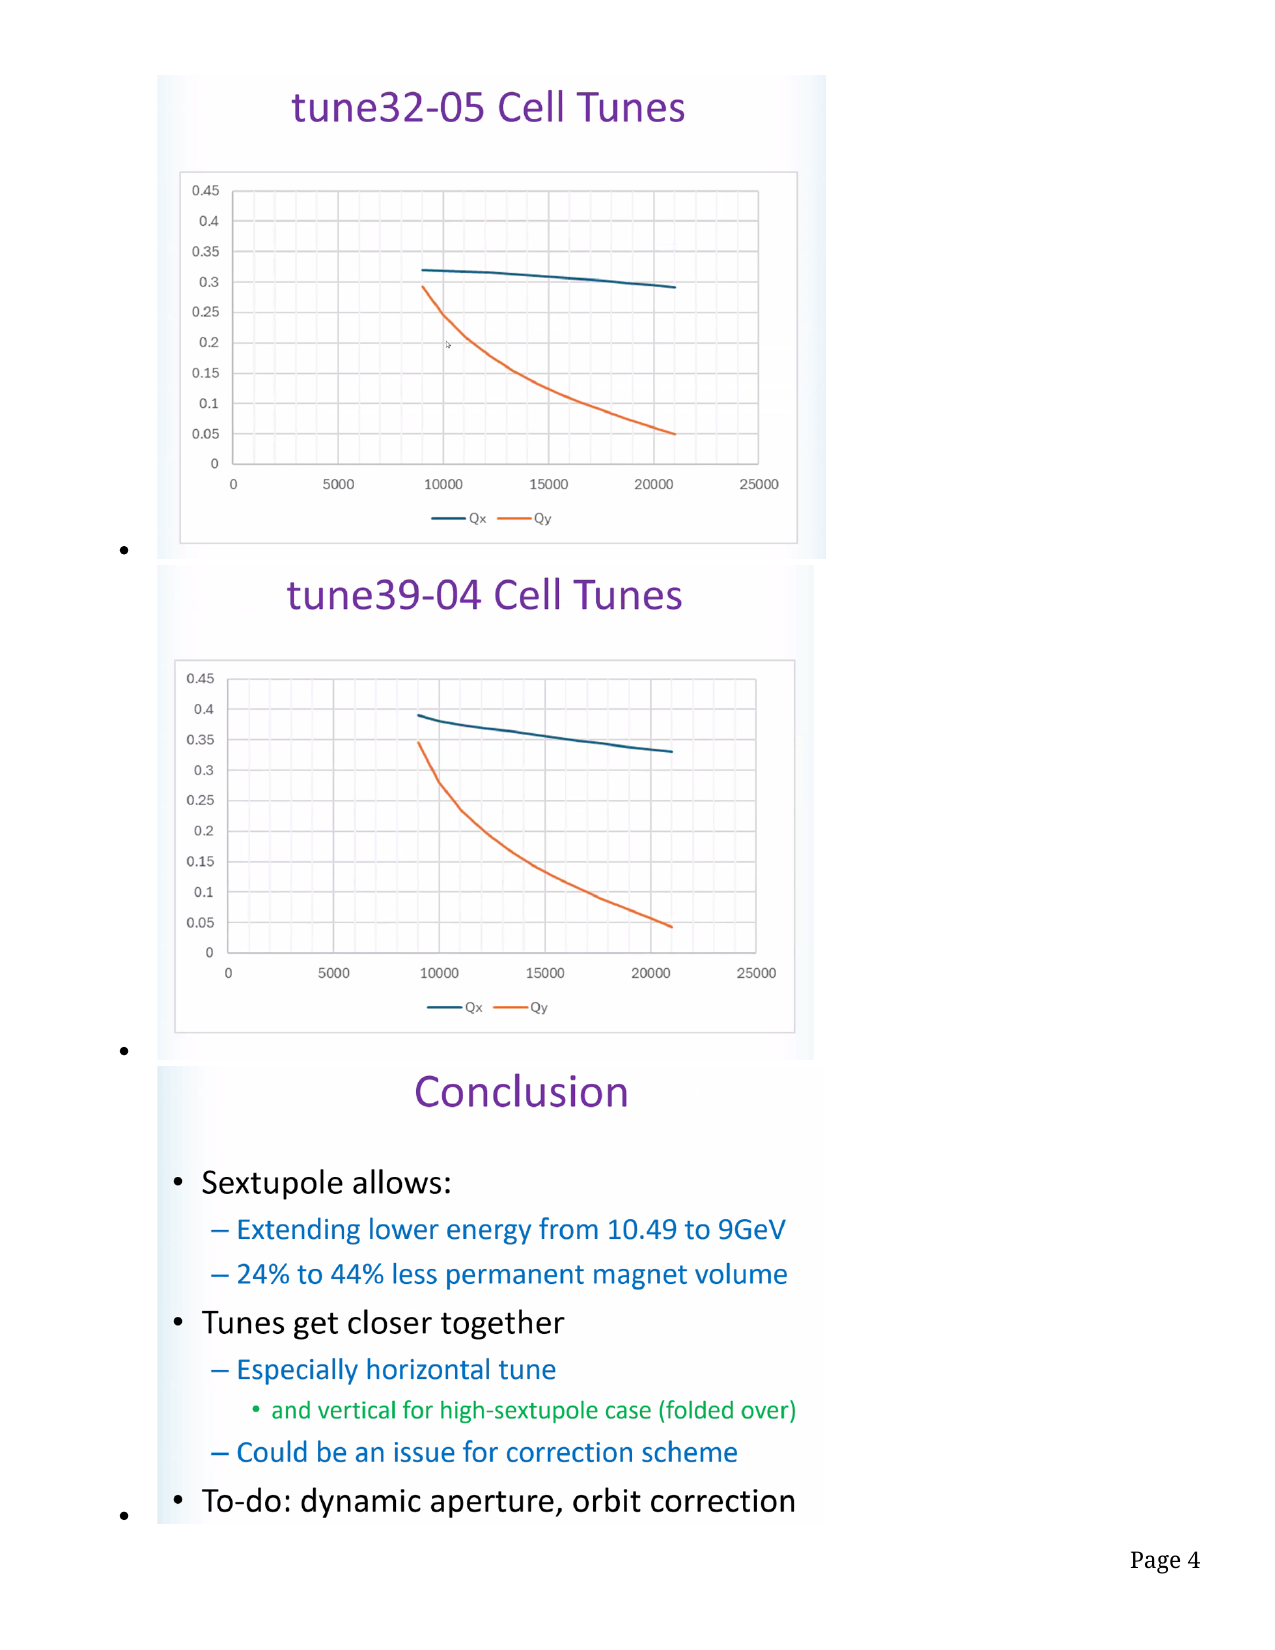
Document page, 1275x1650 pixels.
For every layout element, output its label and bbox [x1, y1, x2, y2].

picture [157, 75, 826, 559]
picture [157, 1066, 825, 1524]
picture [157, 565, 814, 1060]
